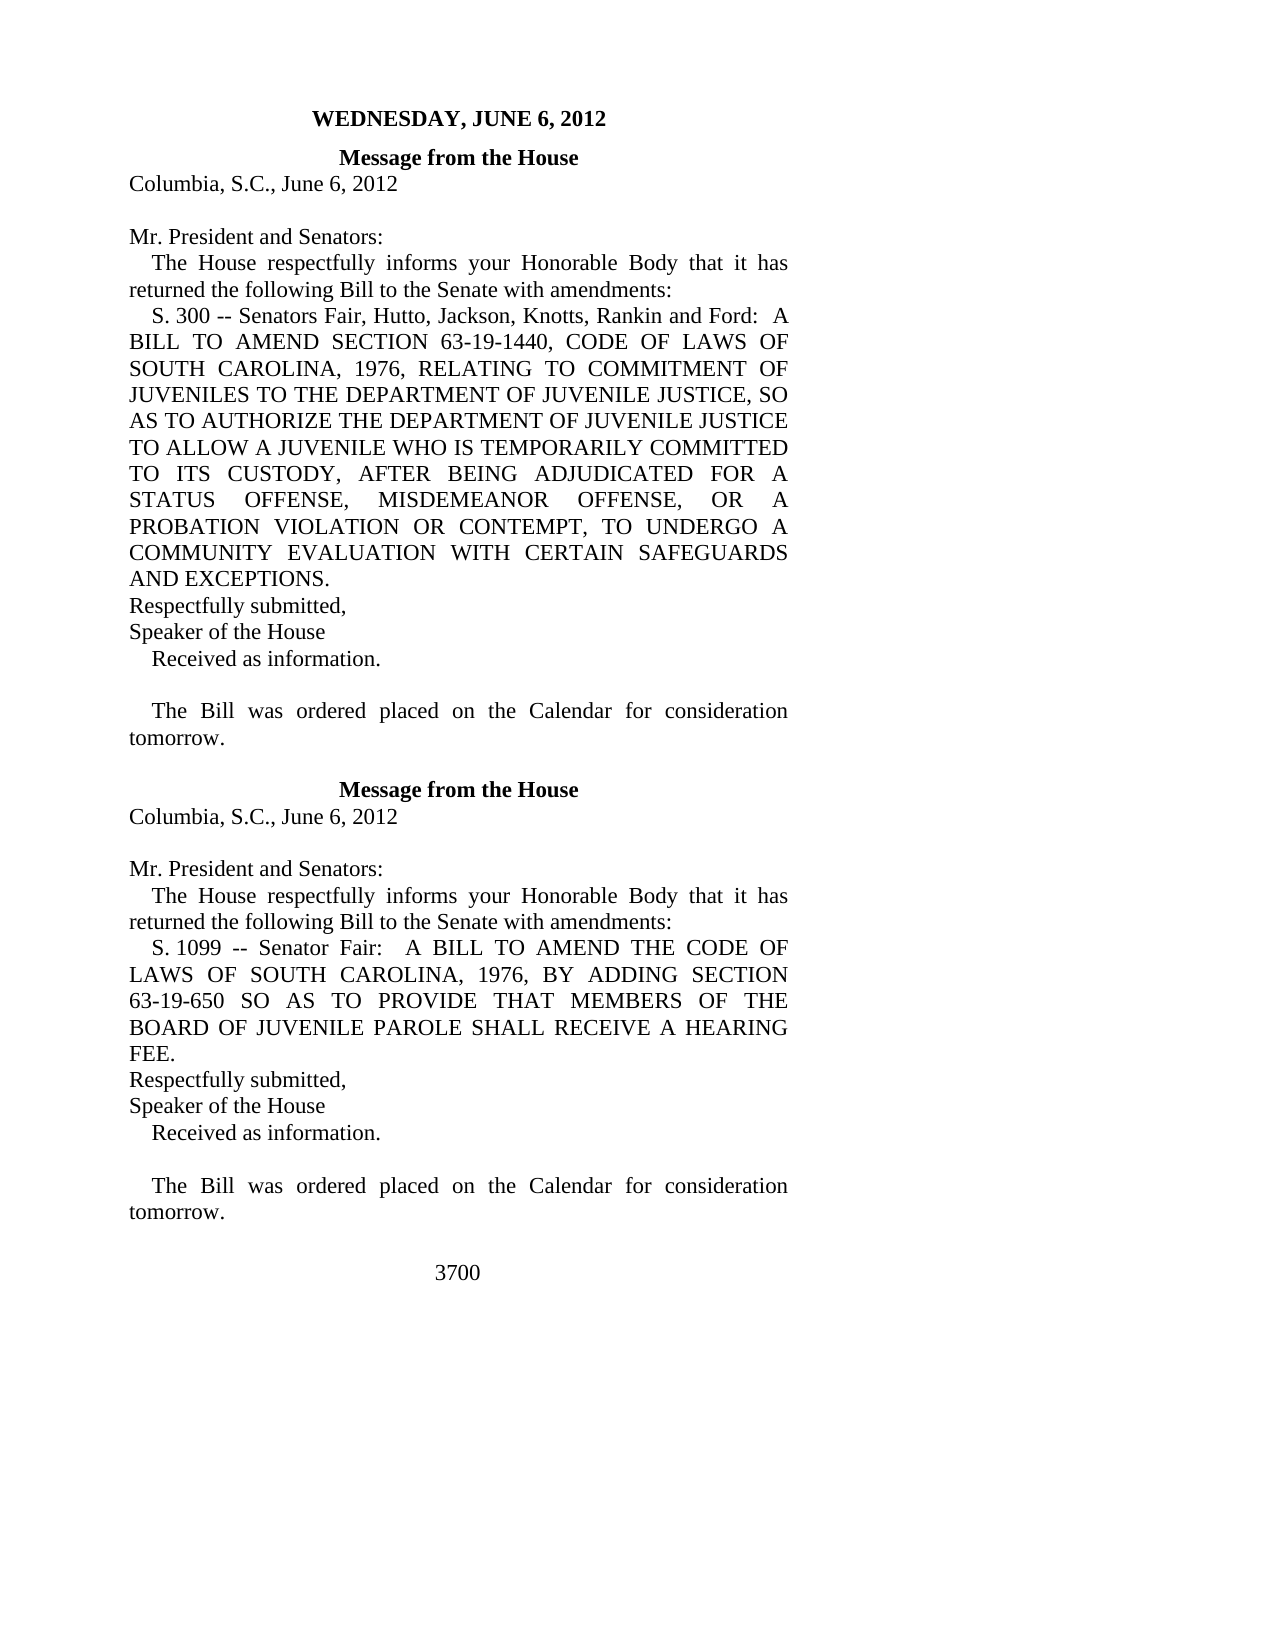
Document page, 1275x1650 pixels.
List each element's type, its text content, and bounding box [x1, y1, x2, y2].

text S. 1099 -- Senator Fair: A BILL TO AMEND THE CODE OF LAWS OF SOUTH CAROLINA, 1976, BY ADDING SECTION 63-19-650 SO AS TO PROVIDE THAT MEMBERS OF THE BOARD OF JUVENILE PAROLE SHALL RECEIVE A HEARING FEE. [129, 934, 789, 1066]
text S. 300 -- Senators Fair, Hutto, Jackson, Knotts, Rankin and Ford: A BILL TO AMEND SECTION 63-19-1440, CODE OF LAWS OF SOUTH CAROLINA, 1976, RELATING TO COMMITMENT OF JUVENILES TO THE DEPARTMENT OF JUVENILE JUSTICE, SO AS TO AUTHORIZE THE DEPARTMENT OF JUVENILE JUSTICE TO ALLOW A JUVENILE WHO IS TEMPORARILY COMMITTED TO ITS CUSTODY, AFTER BEING ADJUDICATED FOR A STATUS OFFENSE, MISDEMEANOR OFFENSE, OR A PROBATION VIOLATION OR CONTEMPT, TO UNDERGO A COMMUNITY EVALUATION WITH CERTAIN SAFEGUARDS AND EXCEPTIONS. [129, 302, 789, 592]
text Received as information. [151, 644, 789, 671]
text Speaker of the House [129, 1093, 789, 1119]
text Speaker of the House [129, 618, 789, 644]
text Mr. President and Senators: [129, 855, 789, 882]
text Respectfully submitted, [129, 1066, 789, 1093]
text Received as information. [151, 1119, 789, 1145]
text The Bill was ordered placed on the Calendar for consideration tomorrow. [129, 697, 789, 750]
text The Bill was ordered placed on the Calendar for consideration tomorrow. [129, 1172, 789, 1224]
text Message from the House [129, 144, 789, 170]
text The House respectfully informs your Honorable Body that it has returned the following Bill to the Senate with amendments: [129, 249, 789, 302]
text Mr. President and Senators: [129, 223, 789, 249]
text Message from the House [129, 776, 789, 803]
text Columbia, S.C., June 6, 2012 [129, 803, 789, 829]
text Respectfully submitted, [129, 592, 789, 618]
text The House respectfully informs your Honorable Body that it has returned the following Bill to the Senate with amendments: [129, 882, 789, 934]
text Columbia, S.C., June 6, 2012 [129, 170, 789, 197]
